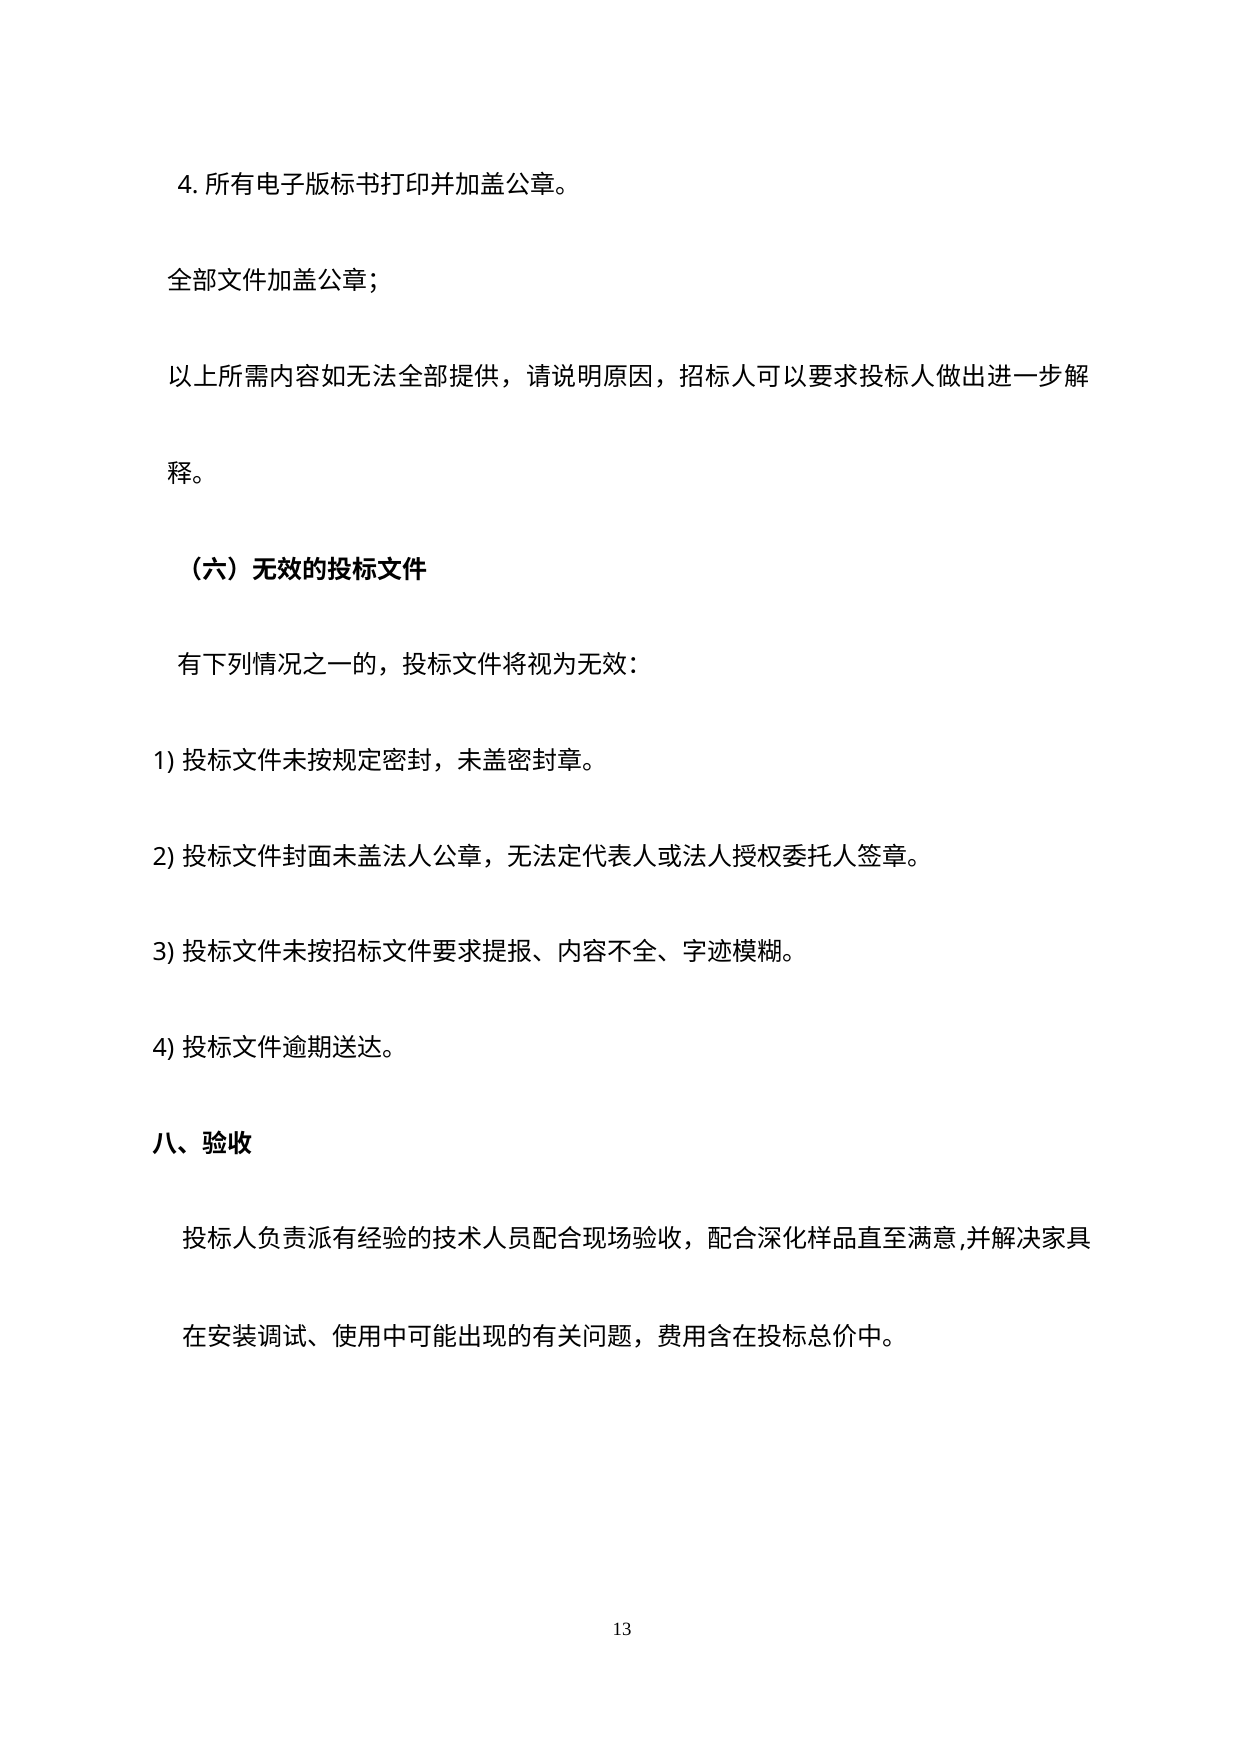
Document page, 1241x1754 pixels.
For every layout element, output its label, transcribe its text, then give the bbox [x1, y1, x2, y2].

list 投标文件封面未盖法人公章，无法定代表人或法人授权委托人签章。 [152, 822, 1091, 887]
text 投标人负责派有经验的技术人员配合现场验收，配合深化样品直至满意,并解决家具在安装调试、使用中可能出现的有关问题，费用含在投标总价中。 [182, 1204, 1091, 1367]
text 4. 所有电子版标书打印并加盖公章。 [152, 151, 1091, 216]
text 有下列情况之一的，投标文件将视为无效： [152, 631, 1091, 696]
subtitle 八、验收 [152, 1109, 1091, 1174]
text 以上所需内容如无法全部提供，请说明原因，招标人可以要求投标人做出进一步解释。 [167, 342, 1091, 504]
list 投标文件未按规定密封，未盖密封章。 [152, 726, 1091, 791]
text 全部文件加盖公章； [167, 246, 1091, 311]
subtitle （六）无效的投标文件 [177, 535, 1066, 600]
list 投标文件逾期送达。 [152, 1013, 1091, 1078]
list 投标文件未按招标文件要求提报、内容不全、字迹模糊。 [152, 917, 1091, 982]
